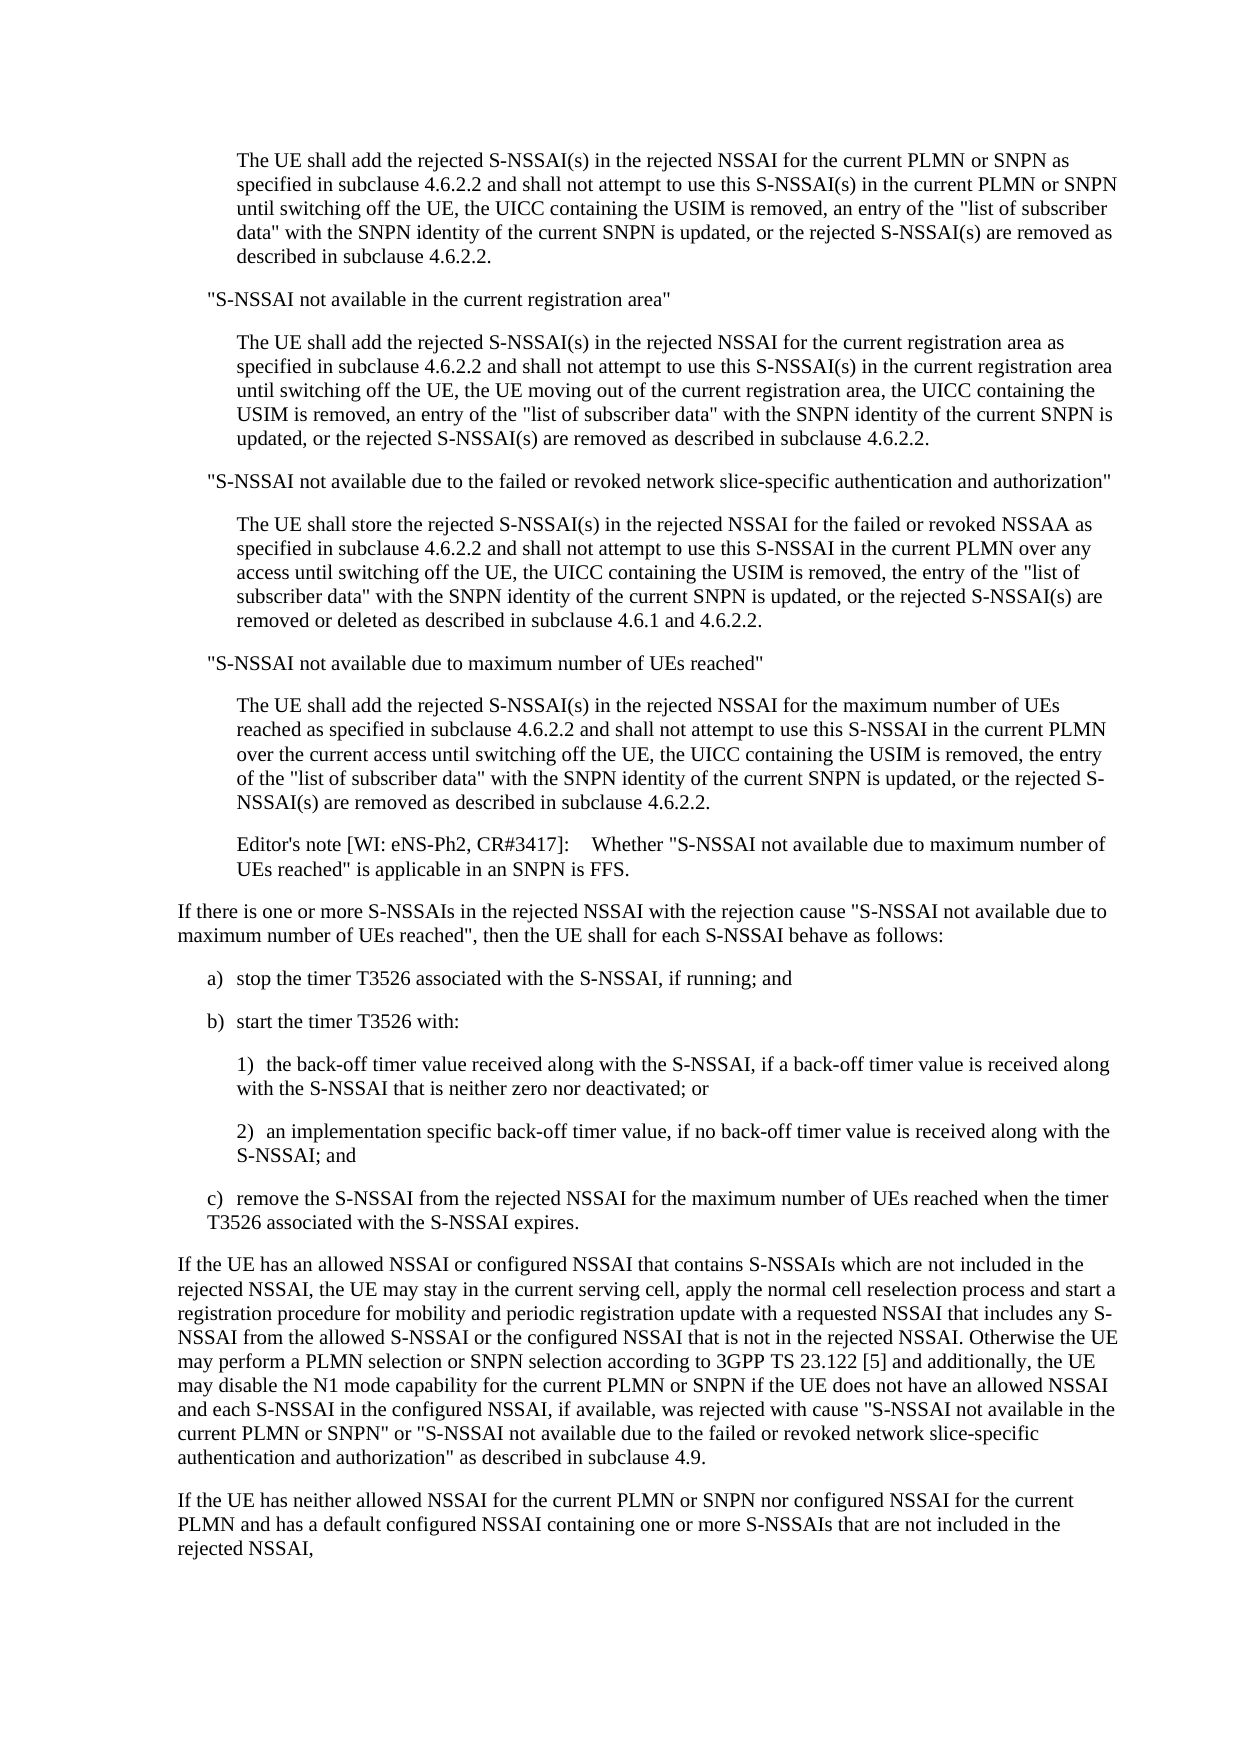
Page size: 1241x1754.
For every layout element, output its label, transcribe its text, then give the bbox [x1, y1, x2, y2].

text c) remove the S-NSSAI from the rejected NSSAI for the maximum number of UEs reached when the timer T3526 associated with the S-NSSAI expires. [207, 1186, 1122, 1234]
text If the UE has an allowed NSSAI or configured NSSAI that contains S-NSSAIs which are not included in the rejected NSSAI, the UE may stay in the current serving cell, apply the normal cell reselection process and start a registration procedure for mobility and periodic registration update with a requested NSSAI that includes any S-NSSAI from the allowed S-NSSAI or the configured NSSAI that is not in the rejected NSSAI. Otherwise the UE may perform a PLMN selection or SNPN selection according to 3GPP TS 23.122 [5] and additionally, the UE may disable the N1 mode capability for the current PLMN or SNPN if the UE does not have an allowed NSSAI and each S-NSSAI in the configured NSSAI, if available, was rejected with cause "S-NSSAI not available in the current PLMN or SNPN" or "S-NSSAI not available due to the failed or revoked network slice-specific authentication and authorization" as described in subclause 4.9. [148, 1252, 1122, 1469]
text a) stop the timer T3526 associated with the S-NSSAI, if running; and [207, 966, 1122, 990]
text "S-NSSAI not available in the current registration area" [207, 287, 1122, 311]
text If the UE has neither allowed NSSAI for the current PLMN or SNPN nor configured NSSAI for the current PLMN and has a default configured NSSAI containing one or more S-NSSAIs that are not included in the rejected NSSAI, [148, 1488, 1122, 1560]
text 2) an implementation specific back-off timer value, if no back-off timer value is received along with the S-NSSAI; and [236, 1119, 1122, 1167]
text The UE shall store the rejected S-NSSAI(s) in the rejected NSSAI for the failed or revoked NSSAA as specified in subclause 4.6.2.2 and shall not attempt to use this S-NSSAI in the current PLMN over any access until switching off the UE, the UICC containing the USIM is removed, the entry of the "list of subscriber data" with the SNPN identity of the current SNPN is updated, or the rejected S-NSSAI(s) are removed or deleted as described in subclause 4.6.1 and 4.6.2.2. [236, 511, 1122, 632]
text Editor's note [WI: eNS-Ph2, CR#3417]: Whether "S-NSSAI not available due to maximum number of UEs reached" is applicable in an SNPN is FFS. [236, 832, 1122, 881]
text b) start the timer T3526 with: [207, 1009, 1122, 1033]
text If there is one or more S-NSSAIs in the rejected NSSAI with the rejection cause "S-NSSAI not available due to maximum number of UEs reached", then the UE shall for each S-NSSAI behave as follows: [148, 899, 1122, 947]
text "S-NSSAI not available due to the failed or revoked network slice-specific authentication and authorization" [207, 469, 1122, 493]
text "S-NSSAI not available due to maximum number of UEs reached" [207, 651, 1122, 674]
text 1) the back-off timer value received along with the S-NSSAI, if a back-off timer value is received along with the S-NSSAI that is neither zero nor deactivated; or [236, 1052, 1122, 1100]
text The UE shall add the rejected S-NSSAI(s) in the rejected NSSAI for the current PLMN or SNPN as specified in subclause 4.6.2.2 and shall not attempt to use this S-NSSAI(s) in the current PLMN or SNPN until switching off the UE, the UICC containing the USIM is removed, an entry of the "list of subscriber data" with the SNPN identity of the current SNPN is updated, or the rejected S-NSSAI(s) are removed as described in subclause 4.6.2.2. [236, 148, 1122, 268]
text The UE shall add the rejected S-NSSAI(s) in the rejected NSSAI for the current registration area as specified in subclause 4.6.2.2 and shall not attempt to use this S-NSSAI(s) in the current registration area until switching off the UE, the UE moving out of the current registration area, the UICC containing the USIM is removed, an entry of the "list of subscriber data" with the SNPN identity of the current SNPN is updated, or the rejected S-NSSAI(s) are removed as described in subclause 4.6.2.2. [236, 329, 1122, 450]
text The UE shall add the rejected S-NSSAI(s) in the rejected NSSAI for the maximum number of UEs reached as specified in subclause 4.6.2.2 and shall not attempt to use this S-NSSAI in the current PLMN over the current access until switching off the UE, the UICC containing the USIM is removed, the entry of the "list of subscriber data" with the SNPN identity of the current SNPN is updated, or the rejected S-NSSAI(s) are removed as described in subclause 4.6.2.2. [236, 693, 1122, 814]
